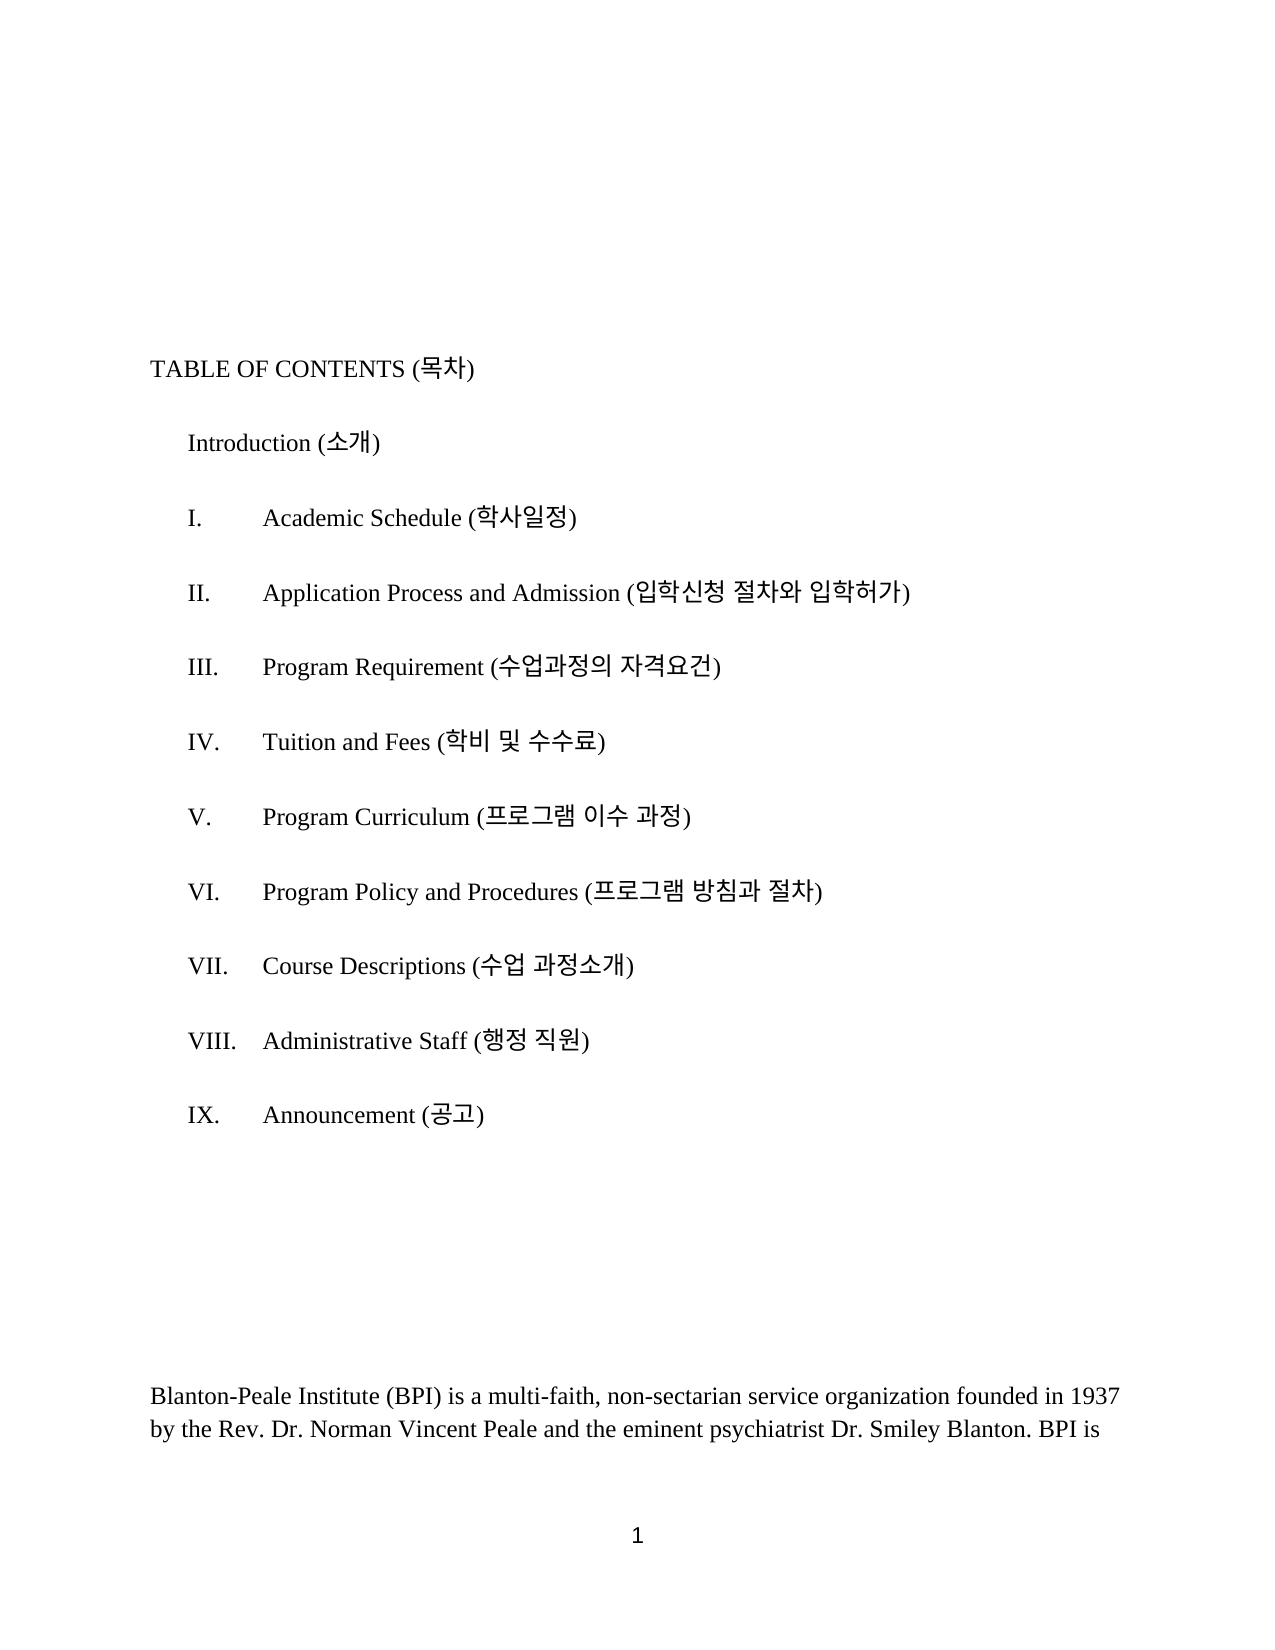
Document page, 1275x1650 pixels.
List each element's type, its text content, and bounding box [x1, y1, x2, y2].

list Academic Schedule (학사일정) [187, 497, 1125, 534]
text Introduction (소개) [150, 423, 1125, 459]
list Program Requirement (수업과정의 자격요건) [187, 647, 1125, 683]
list Application Process and Admission (입학신청 절차와 입학허가) [187, 572, 1125, 608]
list Program Curriculum (프로그램 이수 과정) [187, 796, 1125, 832]
list Course Descriptions (수업 과정소개) [187, 946, 1125, 982]
list Tuition and Fees (학비 및 수수료) [187, 722, 1125, 758]
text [150, 1381, 1125, 1443]
list Administrative Staff (행정 직원) [187, 1020, 1125, 1057]
list Program Policy and Procedures (프로그램 방침과 절차) [187, 871, 1125, 907]
list Announcement (공고) [187, 1095, 1125, 1131]
text TABLE OF CONTENTS (목차) [150, 348, 1125, 384]
